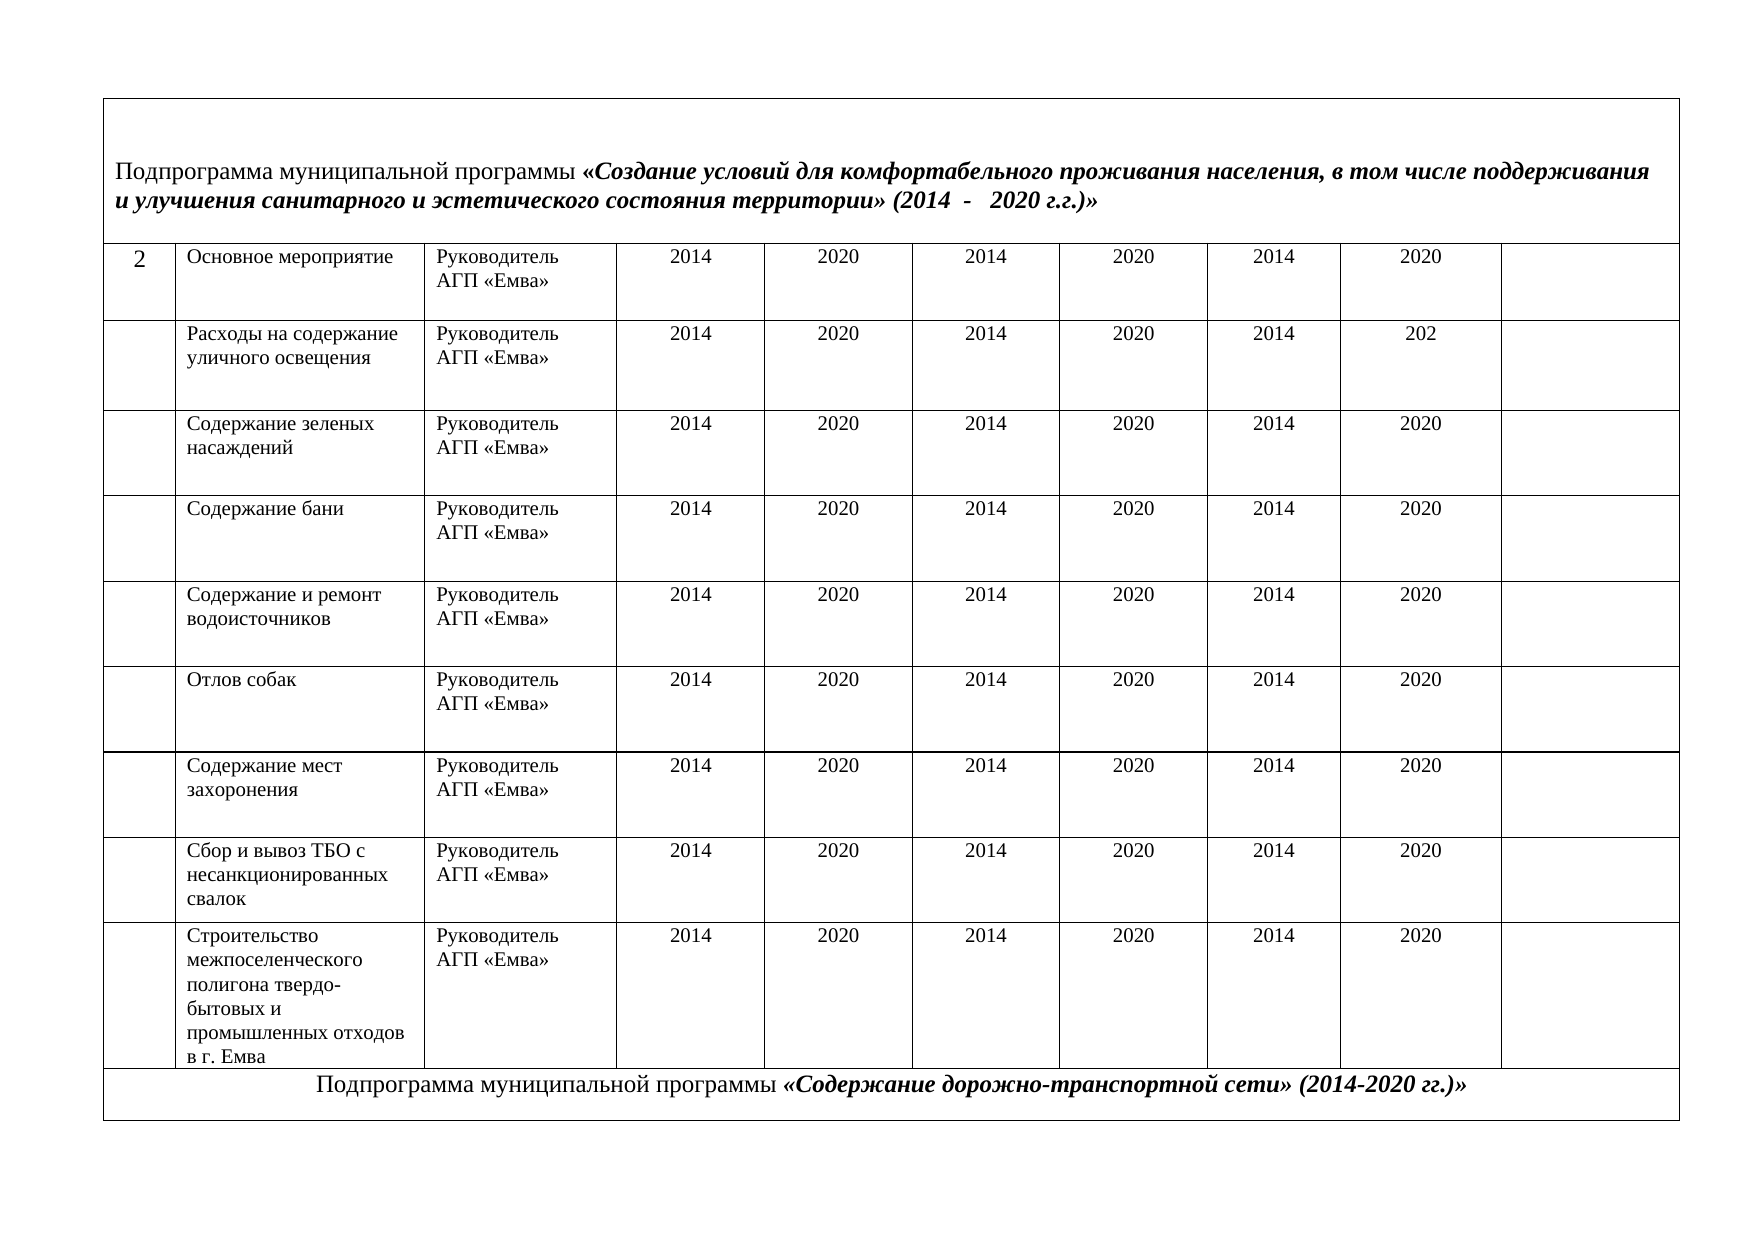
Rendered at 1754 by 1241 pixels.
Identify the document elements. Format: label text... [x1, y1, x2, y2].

table_cell 2 [104, 244, 175, 320]
table_cell 2020 [1341, 582, 1501, 666]
table_cell [104, 321, 175, 410]
table_cell 2014 [1208, 582, 1340, 666]
table_cell 2020 [765, 667, 912, 751]
table_cell [1502, 244, 1679, 320]
table_cell 2014 [913, 667, 1059, 751]
table_cell Руководитель АГП «Емва» [425, 582, 616, 666]
table_cell Руководитель АГП «Емва» [425, 667, 616, 751]
table_cell [104, 582, 175, 666]
table_cell Руководитель АГП «Емва» [425, 244, 616, 320]
table_cell [104, 411, 175, 495]
table_cell Руководитель АГП «Емва» [425, 923, 616, 1068]
table_cell Руководитель АГП «Емва» [425, 753, 616, 837]
table_cell 2014 [617, 923, 764, 1068]
table_cell 202 [1341, 321, 1501, 410]
table_cell [1502, 321, 1679, 410]
table_cell 2020 [1060, 838, 1207, 922]
table_cell 2020 [765, 321, 912, 410]
table_cell Руководитель АГП «Емва» [425, 321, 616, 410]
table_cell Расходы на содержание уличного освещения [176, 321, 424, 410]
table_cell 2014 [913, 411, 1059, 495]
table_cell 2020 [1060, 244, 1207, 320]
table_cell 2020 [1341, 667, 1501, 751]
table_cell 2020 [765, 582, 912, 666]
table_cell 2014 [617, 321, 764, 410]
table_cell 2020 [1341, 496, 1501, 581]
table_cell Основное мероприятие [176, 244, 424, 320]
table_cell 2020 [1060, 411, 1207, 495]
table_cell 2014 [913, 244, 1059, 320]
table_cell Подпрограмма муниципальной программы «Создание условий для комфортабельного проживания населения, в том числе поддерживания и улучшения санитарного и эстетического состояния территории» (2014 - 2020 г.г.)» [104, 99, 1679, 243]
table_cell [1502, 838, 1679, 922]
table_cell 2014 [1208, 244, 1340, 320]
table_cell 2014 [1208, 321, 1340, 410]
table_cell 2014 [913, 753, 1059, 837]
table_cell 2014 [617, 411, 764, 495]
table_cell 2020 [1060, 667, 1207, 751]
table_cell 2020 [1341, 753, 1501, 837]
table_cell [1502, 753, 1679, 837]
table_cell 2020 [765, 411, 912, 495]
table_cell 2020 [765, 923, 912, 1068]
table_cell [1502, 496, 1679, 581]
table_cell Содержание мест захоронения [176, 753, 424, 837]
table_cell [1502, 667, 1679, 751]
table_cell 2014 [1208, 496, 1340, 581]
table_cell 2014 [913, 923, 1059, 1068]
table_cell Отлов собак [176, 667, 424, 751]
table_cell 2014 [1208, 838, 1340, 922]
table_cell 2014 [617, 244, 764, 320]
table_cell 2014 [1208, 667, 1340, 751]
table_cell 2020 [1060, 321, 1207, 410]
table_cell Содержание зеленых насаждений [176, 411, 424, 495]
table_cell 2014 [617, 496, 764, 581]
table_cell 2014 [617, 667, 764, 751]
table_cell Руководитель АГП «Емва» [425, 838, 616, 922]
table_cell [104, 667, 175, 751]
table_cell 2014 [617, 753, 764, 837]
table_cell [104, 753, 175, 837]
table_cell [1502, 411, 1679, 495]
table_cell 2020 [1341, 244, 1501, 320]
table_cell Содержание и ремонт водоисточников [176, 582, 424, 666]
table_cell 2014 [913, 496, 1059, 581]
table_cell 2014 [913, 838, 1059, 922]
table_cell 2014 [1208, 923, 1340, 1068]
table_cell 2014 [913, 321, 1059, 410]
table_cell 2020 [1060, 582, 1207, 666]
table_cell 2020 [765, 496, 912, 581]
table_cell 2014 [617, 582, 764, 666]
table_cell 2020 [765, 753, 912, 837]
table_cell 2014 [1208, 753, 1340, 837]
table_cell Подпрограмма муниципальной программы «Содержание дорожно-транспортной сети» (2014-2020 гг.)» [104, 1069, 1679, 1120]
table_cell [104, 923, 175, 1068]
table_cell 2020 [765, 838, 912, 922]
table_cell 2014 [913, 582, 1059, 666]
table_cell 2020 [765, 244, 912, 320]
table_cell Сбор и вывоз ТБО с несанкционированных свалок [176, 838, 424, 922]
table_cell Руководитель АГП «Емва» [425, 411, 616, 495]
table_cell 2020 [1341, 411, 1501, 495]
table_cell 2020 [1060, 496, 1207, 581]
table_cell 2020 [1341, 838, 1501, 922]
table_cell 2014 [1208, 411, 1340, 495]
table_cell [1502, 923, 1679, 1068]
table_cell Руководитель АГП «Емва» [425, 496, 616, 581]
table_cell [1502, 582, 1679, 666]
table_cell Строительство межпоселенческого полигона твердо-бытовых и промышленных отходов в г. Емва [176, 923, 424, 1068]
table_cell 2020 [1060, 923, 1207, 1068]
table_cell Содержание бани [176, 496, 424, 581]
table_cell 2014 [617, 838, 764, 922]
table_cell 2020 [1060, 753, 1207, 837]
table_cell 2020 [1341, 923, 1501, 1068]
table_cell [104, 496, 175, 581]
table_cell [104, 838, 175, 922]
